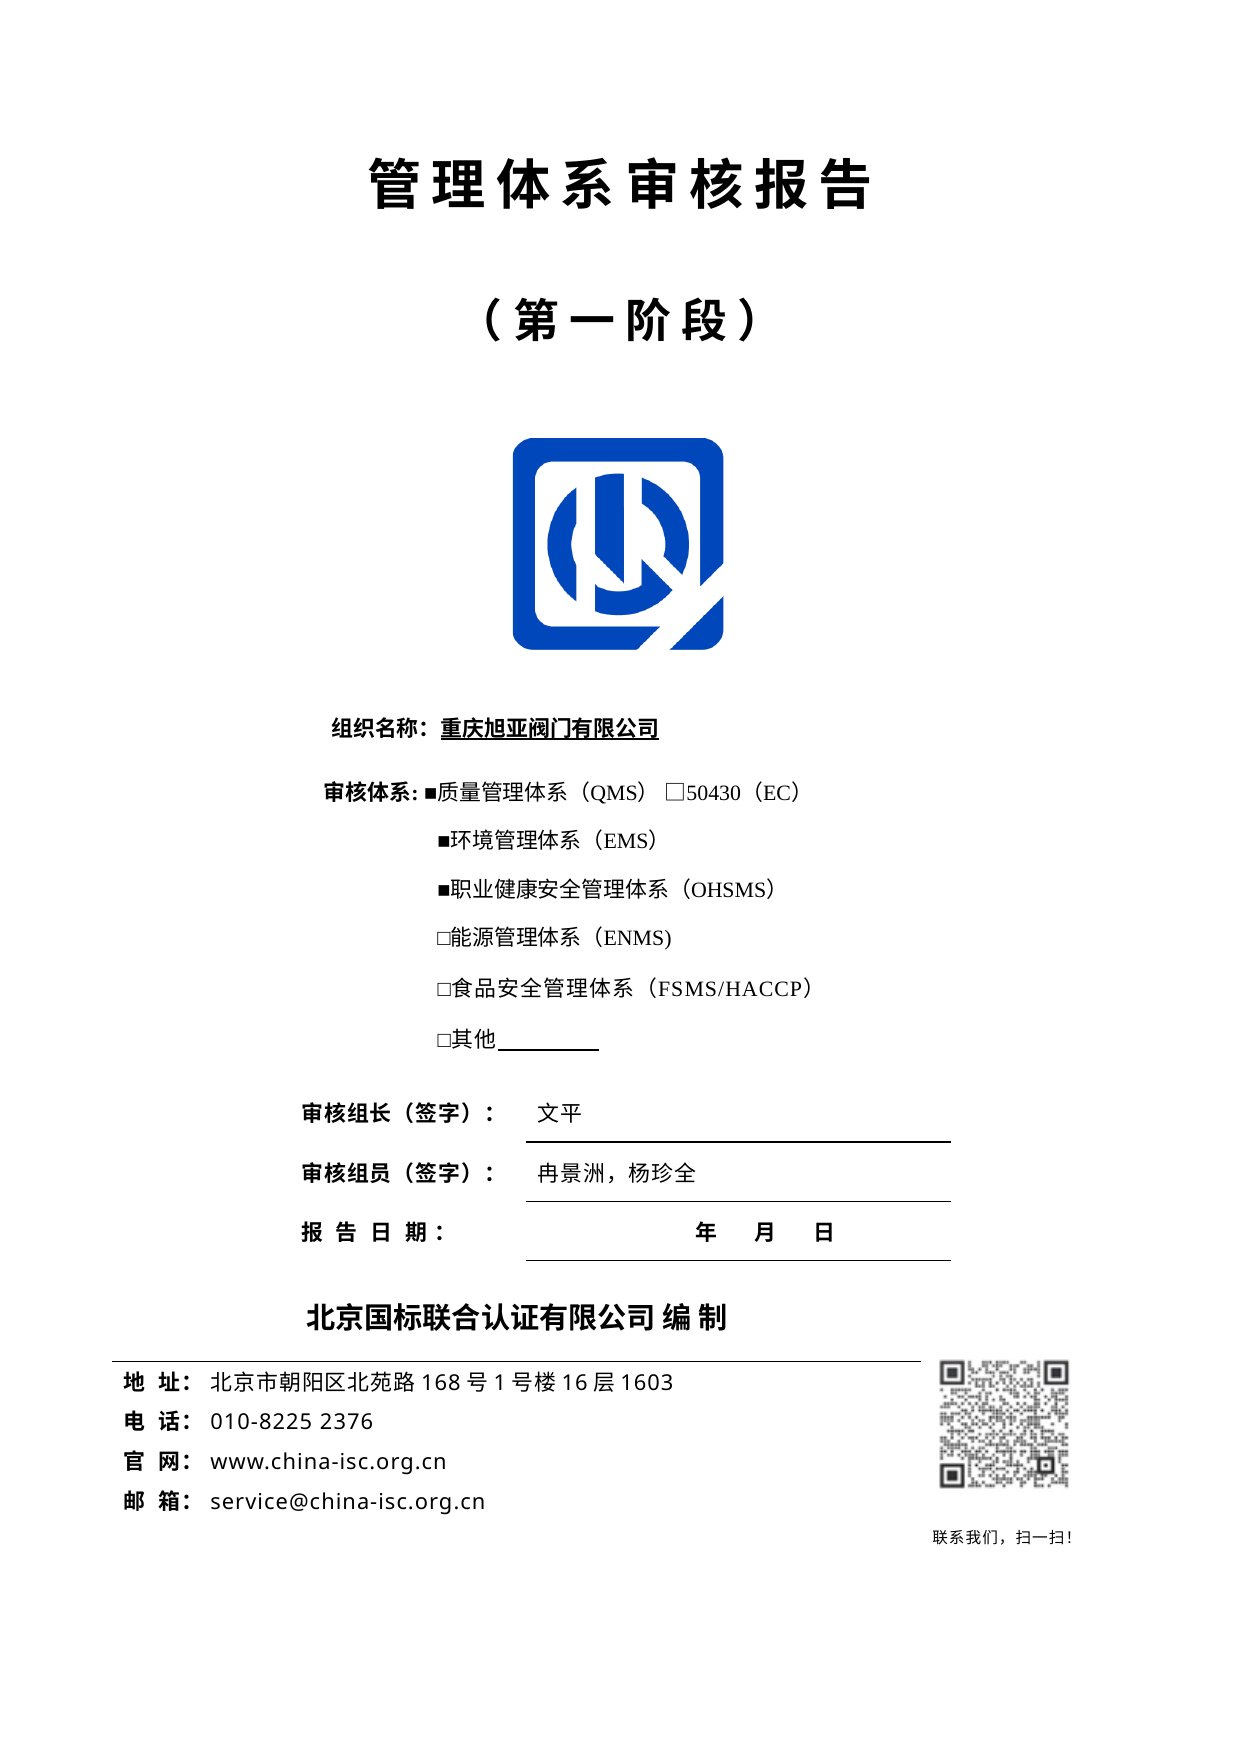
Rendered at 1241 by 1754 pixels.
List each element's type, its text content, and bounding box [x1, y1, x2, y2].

text □食品安全管理体系（FSMS/HACCP） [437, 971, 1128, 1003]
text 组织名称：重庆旭亚阀门有限公司 [112, 710, 1128, 743]
text □其他 [437, 1021, 1128, 1054]
table_header 文平 [526, 1083, 951, 1141]
text □能源管理体系（ENMS) [112, 919, 1128, 952]
table_cell 报 告 日 期 ： [290, 1201, 526, 1259]
text 管理体系审核报告 [112, 132, 1128, 230]
table_cell 年 月 日 [526, 1202, 951, 1259]
text 审核体系: ■质量管理体系（QMS） □50430（EC） [112, 774, 1128, 807]
table_cell 地 址： 北京市朝阳区北苑路168号1号楼16层1603 电 话： 010-8225 2376 官 网： www.china-isc.org.cn 邮 箱： service@china-isc.org.cn [112, 1362, 921, 1556]
table_header 联系我们，扫一扫！ [921, 1283, 1150, 1556]
table_header 审核组长（签字）： [290, 1083, 526, 1141]
text （ 第 一 阶 段 ） [112, 269, 1128, 367]
picture [512, 438, 724, 650]
table_header 北京国标联合认证有限公司 编 制 [112, 1283, 921, 1361]
picture [932, 1355, 1078, 1498]
table_cell 审核组员（签字）： [290, 1141, 526, 1201]
text ■职业健康安全管理体系（OHSMS） [112, 871, 1128, 904]
text ■环境管理体系（EMS） [112, 823, 1128, 855]
table_cell 冉景洲，杨珍全 [526, 1143, 951, 1201]
